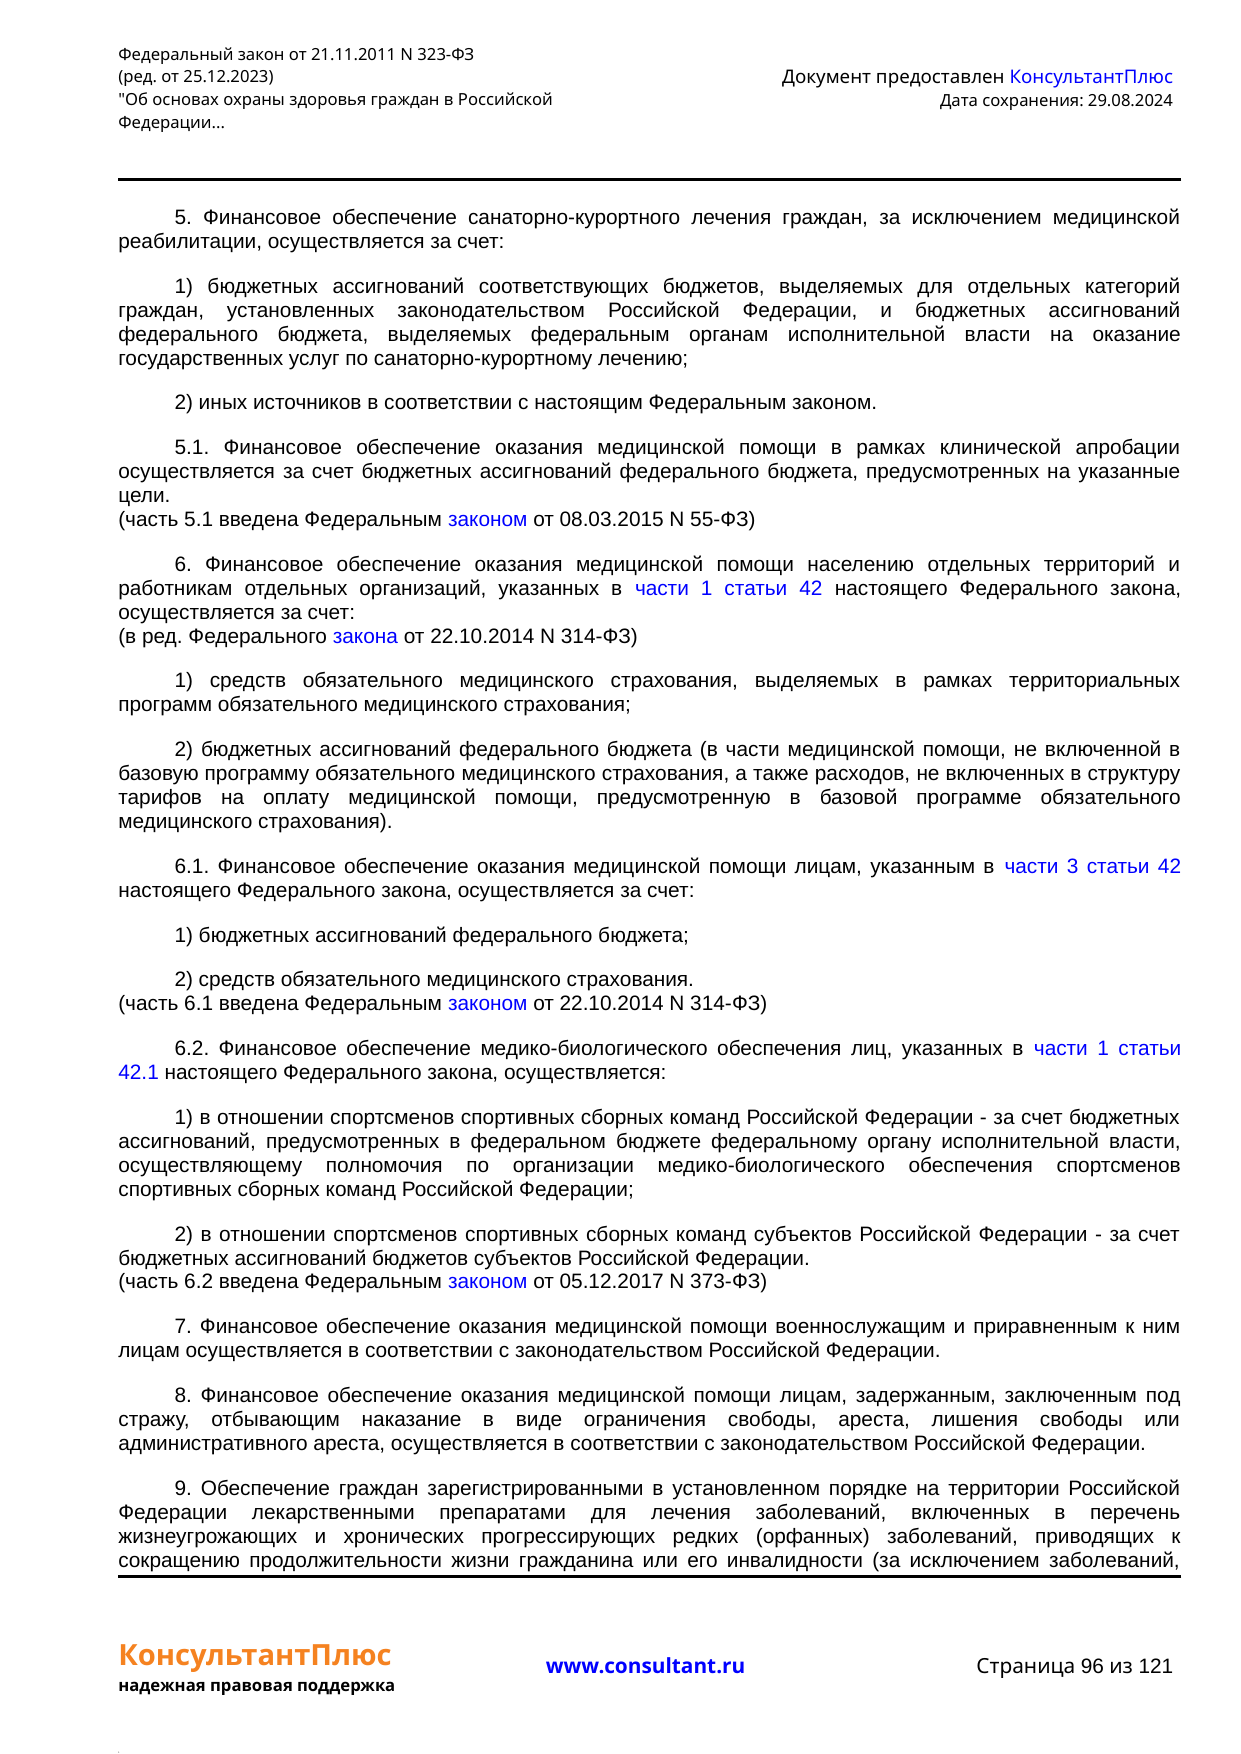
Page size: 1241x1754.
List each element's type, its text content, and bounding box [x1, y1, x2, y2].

text 5. Финансовое обеспечение санаторно-курортного лечения граждан, за исключением медицинской реабилитации, осуществляется за счет: [118, 205, 1181, 253]
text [118, 1476, 1181, 1571]
text 6. Финансовое обеспечение оказания медицинской помощи населению отдельных территорий и работникам отдельных организаций, указанных в части 1 статьи 42 настоящего Федерального закона, осуществляется за счет: [118, 552, 1181, 623]
text 8. Финансовое обеспечение оказания медицинской помощи лицам, задержанным, заключенным под стражу, отбывающим наказание в виде ограничения свободы, ареста, лишения свободы или административного ареста, осуществляется в соответствии с законодательством Российской Федерации. [118, 1383, 1181, 1455]
text 6.1. Финансовое обеспечение оказания медицинской помощи лицам, указанным в части 3 статьи 42 настоящего Федерального закона, осуществляется за счет: [118, 854, 1181, 902]
text (в ред. Федерального закона от 22.10.2014 N 314-ФЗ) [118, 623, 1181, 647]
text 1) бюджетных ассигнований федерального бюджета; [118, 922, 1181, 946]
text (часть 5.1 введена Федеральным законом от 08.03.2015 N 55-ФЗ) [118, 507, 1181, 531]
text 2) иных источников в соответствии с настоящим Федеральным законом. [118, 390, 1181, 414]
text (часть 6.2 введена Федеральным законом от 05.12.2017 N 373-ФЗ) [118, 1269, 1181, 1293]
text 2) в отношении спортсменов спортивных сборных команд субъектов Российской Федерации - за счет бюджетных ассигнований бюджетов субъектов Российской Федерации. [118, 1221, 1181, 1269]
text 1) в отношении спортсменов спортивных сборных команд Российской Федерации - за счет бюджетных ассигнований, предусмотренных в федеральном бюджете федеральному органу исполнительной власти, осуществляющему полномочия по организации медико-биологического обеспечения спортсменов спортивных сборных команд Российской Федерации; [118, 1105, 1181, 1201]
text (часть 6.1 введена Федеральным законом от 22.10.2014 N 314-ФЗ) [118, 991, 1181, 1015]
text 7. Финансовое обеспечение оказания медицинской помощи военнослужащим и приравненным к ним лицам осуществляется в соответствии с законодательством Российской Федерации. [118, 1314, 1181, 1362]
text 1) бюджетных ассигнований соответствующих бюджетов, выделяемых для отдельных категорий граждан, установленных законодательством Российской Федерации, и бюджетных ассигнований федерального бюджета, выделяемых федеральным органам исполнительной власти на оказание государственных услуг по санаторно-курортному лечению; [118, 273, 1181, 369]
text 2) средств обязательного медицинского страхования. [118, 967, 1181, 991]
text 6.2. Финансовое обеспечение медико-биологического обеспечения лиц, указанных в части 1 статьи 42.1 настоящего Федерального закона, осуществляется: [118, 1036, 1181, 1084]
text 1) средств обязательного медицинского страхования, выделяемых в рамках территориальных программ обязательного медицинского страхования; [118, 668, 1181, 716]
text 2) бюджетных ассигнований федерального бюджета (в части медицинской помощи, не включенной в базовую программу обязательного медицинского страхования, а также расходов, не включенных в структуру тарифов на оплату медицинской помощи, предусмотренную в базовой программе обязательного медицинского страхования). [118, 737, 1181, 833]
text 5.1. Финансовое обеспечение оказания медицинской помощи в рамках клинической апробации осуществляется за счет бюджетных ассигнований федерального бюджета, предусмотренных на указанные цели. [118, 435, 1181, 507]
